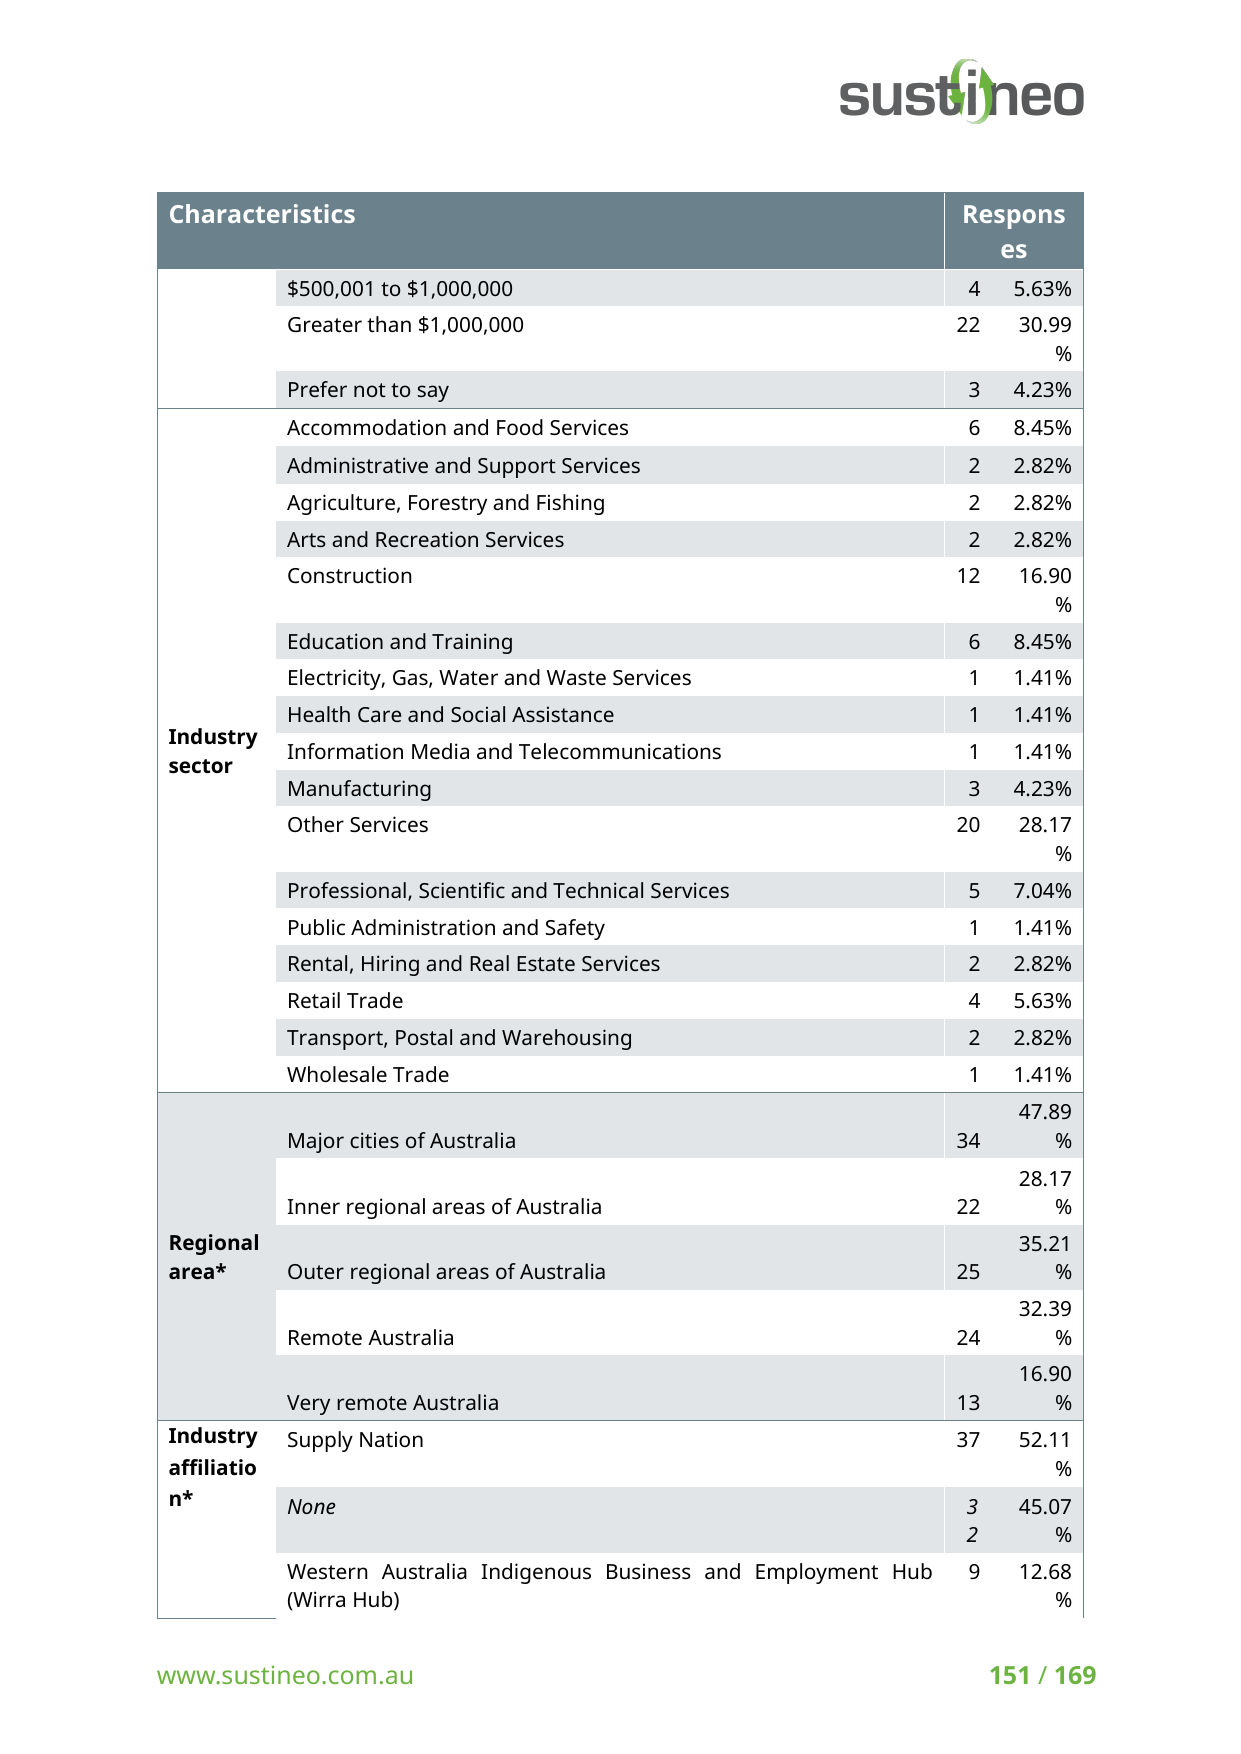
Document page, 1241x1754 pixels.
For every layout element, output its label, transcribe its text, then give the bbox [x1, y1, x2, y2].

table_cell Major cities of Australia [276, 1093, 944, 1158]
table_cell 1 [945, 659, 991, 696]
table_cell 34 [945, 1093, 991, 1158]
table_cell Other Services [276, 806, 944, 872]
table_cell Inner regional areas of Australia [276, 1159, 944, 1225]
table_cell 9 [945, 1553, 991, 1618]
table_cell 6 [945, 409, 991, 446]
table_cell 1.41% [991, 733, 1083, 770]
table_cell Transport, Postal and Warehousing [276, 1019, 944, 1056]
table_cell Outer regional areas of Australia [276, 1225, 944, 1290]
table_cell 25 [945, 1225, 991, 1290]
table_cell 1 [945, 733, 991, 770]
table_cell 3 [945, 371, 991, 408]
table_cell 5.63% [991, 270, 1083, 306]
table_cell 13 [945, 1355, 991, 1420]
table_cell 6 [945, 623, 991, 659]
table_cell 2.82% [991, 484, 1083, 521]
table_cell Prefer not to say [276, 371, 944, 408]
table_cell Regional area* [158, 1093, 276, 1420]
table_cell 1.41% [991, 1056, 1083, 1092]
table_cell 1 [945, 909, 991, 945]
picture [840, 59, 1084, 124]
table_cell 24 [945, 1290, 991, 1355]
table_cell Rental, Hiring and Real Estate Services [276, 945, 944, 982]
table_cell Supply Nation [276, 1421, 944, 1487]
table_cell 52.11% [991, 1421, 1083, 1487]
table_cell 32.39% [991, 1290, 1083, 1355]
table_cell Manufacturing [276, 770, 944, 806]
table_cell 16.90% [991, 558, 1083, 623]
table_cell 37 [945, 1421, 991, 1487]
table_header Characteristics [158, 193, 944, 269]
table_cell Greater than $1,000,000 [276, 306, 944, 371]
table_cell Arts and Recreation Services [276, 521, 944, 557]
table_cell 1 [945, 696, 991, 733]
table_cell 7.04% [991, 872, 1083, 908]
table_cell 8.45% [991, 409, 1083, 446]
table_cell Retail Trade [276, 982, 944, 1019]
table_cell 30.99% [991, 306, 1083, 371]
table_cell Construction [276, 558, 944, 623]
table_cell 4.23% [991, 371, 1083, 408]
table_cell Electricity, Gas, Water and Waste Services [276, 659, 944, 696]
table_cell 2 [945, 484, 991, 521]
table_cell 32 [945, 1487, 991, 1553]
table_cell 28.17% [991, 806, 1083, 872]
table_cell Western Australia Indigenous Business and Employment Hub (Wirra Hub) [276, 1553, 944, 1618]
table_cell Very remote Australia [276, 1355, 944, 1420]
table_cell 16.90% [991, 1355, 1083, 1420]
table_cell 2 [945, 1019, 991, 1056]
table_cell Industry sector [158, 409, 276, 1092]
table_cell Education and Training [276, 623, 944, 659]
table_cell 2.82% [991, 1019, 1083, 1056]
table_cell 2 [945, 446, 991, 484]
table_cell 1.41% [991, 659, 1083, 696]
table_cell 8.45% [991, 623, 1083, 659]
table_cell 4.23% [991, 770, 1083, 806]
table_cell 5.63% [991, 982, 1083, 1019]
table_cell 12.68% [991, 1553, 1083, 1618]
table_cell 3 [945, 770, 991, 806]
table_cell Professional, Scientific and Technical Services [276, 872, 944, 908]
table_header Responses [945, 193, 1083, 269]
table_cell None [276, 1487, 944, 1553]
table_cell 45.07% [991, 1487, 1083, 1553]
table_cell Health Care and Social Assistance [276, 696, 944, 733]
table_cell 28.17% [991, 1159, 1083, 1225]
table_cell 5 [945, 872, 991, 908]
table_cell 2 [945, 945, 991, 982]
table_cell 1.41% [991, 909, 1083, 945]
table_cell 2.82% [991, 446, 1083, 484]
table_cell Wholesale Trade [276, 1056, 944, 1092]
table_cell Information Media and Telecommunications [276, 733, 944, 770]
table_cell 2.82% [991, 521, 1083, 557]
table_cell 1 [945, 1056, 991, 1092]
table_cell Accommodation and Food Services [276, 409, 944, 446]
table_cell 20 [945, 806, 991, 872]
table_cell $500,001 to $1,000,000 [276, 270, 944, 306]
table_cell 22 [945, 306, 991, 371]
table_cell Industry affiliation* [158, 1421, 276, 1618]
table_cell 1.41% [991, 696, 1083, 733]
table_cell 2.82% [991, 945, 1083, 982]
table_cell 35.21% [991, 1225, 1083, 1290]
table_cell 4 [945, 982, 991, 1019]
table_cell 47.89% [991, 1093, 1083, 1158]
table_cell 4 [945, 270, 991, 306]
table_cell Agriculture, Forestry and Fishing [276, 484, 944, 521]
table_cell 12 [945, 558, 991, 623]
table_cell Administrative and Support Services [276, 446, 944, 484]
table_cell 2 [945, 521, 991, 557]
table_cell Remote Australia [276, 1290, 944, 1355]
table_cell 22 [945, 1159, 991, 1225]
table_cell Public Administration and Safety [276, 909, 944, 945]
